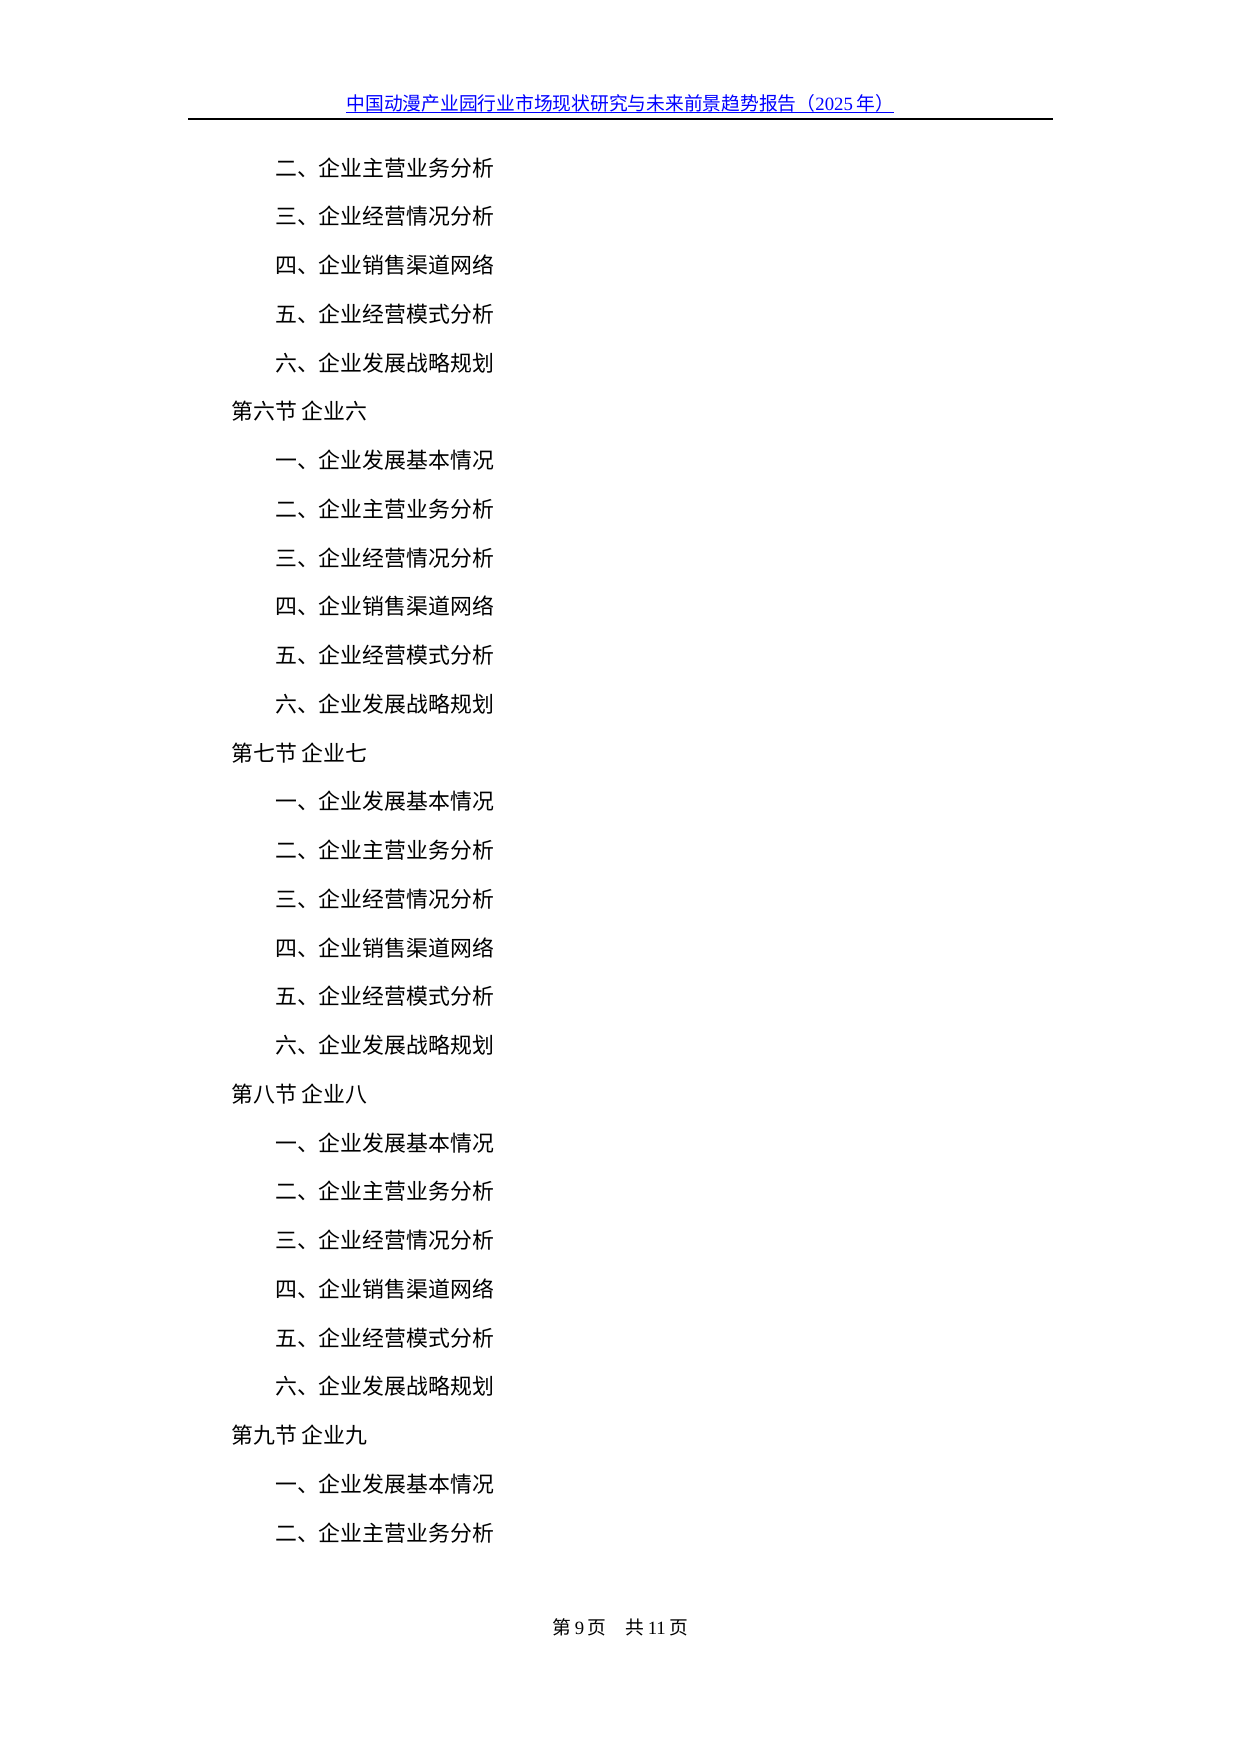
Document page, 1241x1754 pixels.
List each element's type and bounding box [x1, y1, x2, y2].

text [187, 150, 1053, 1548]
